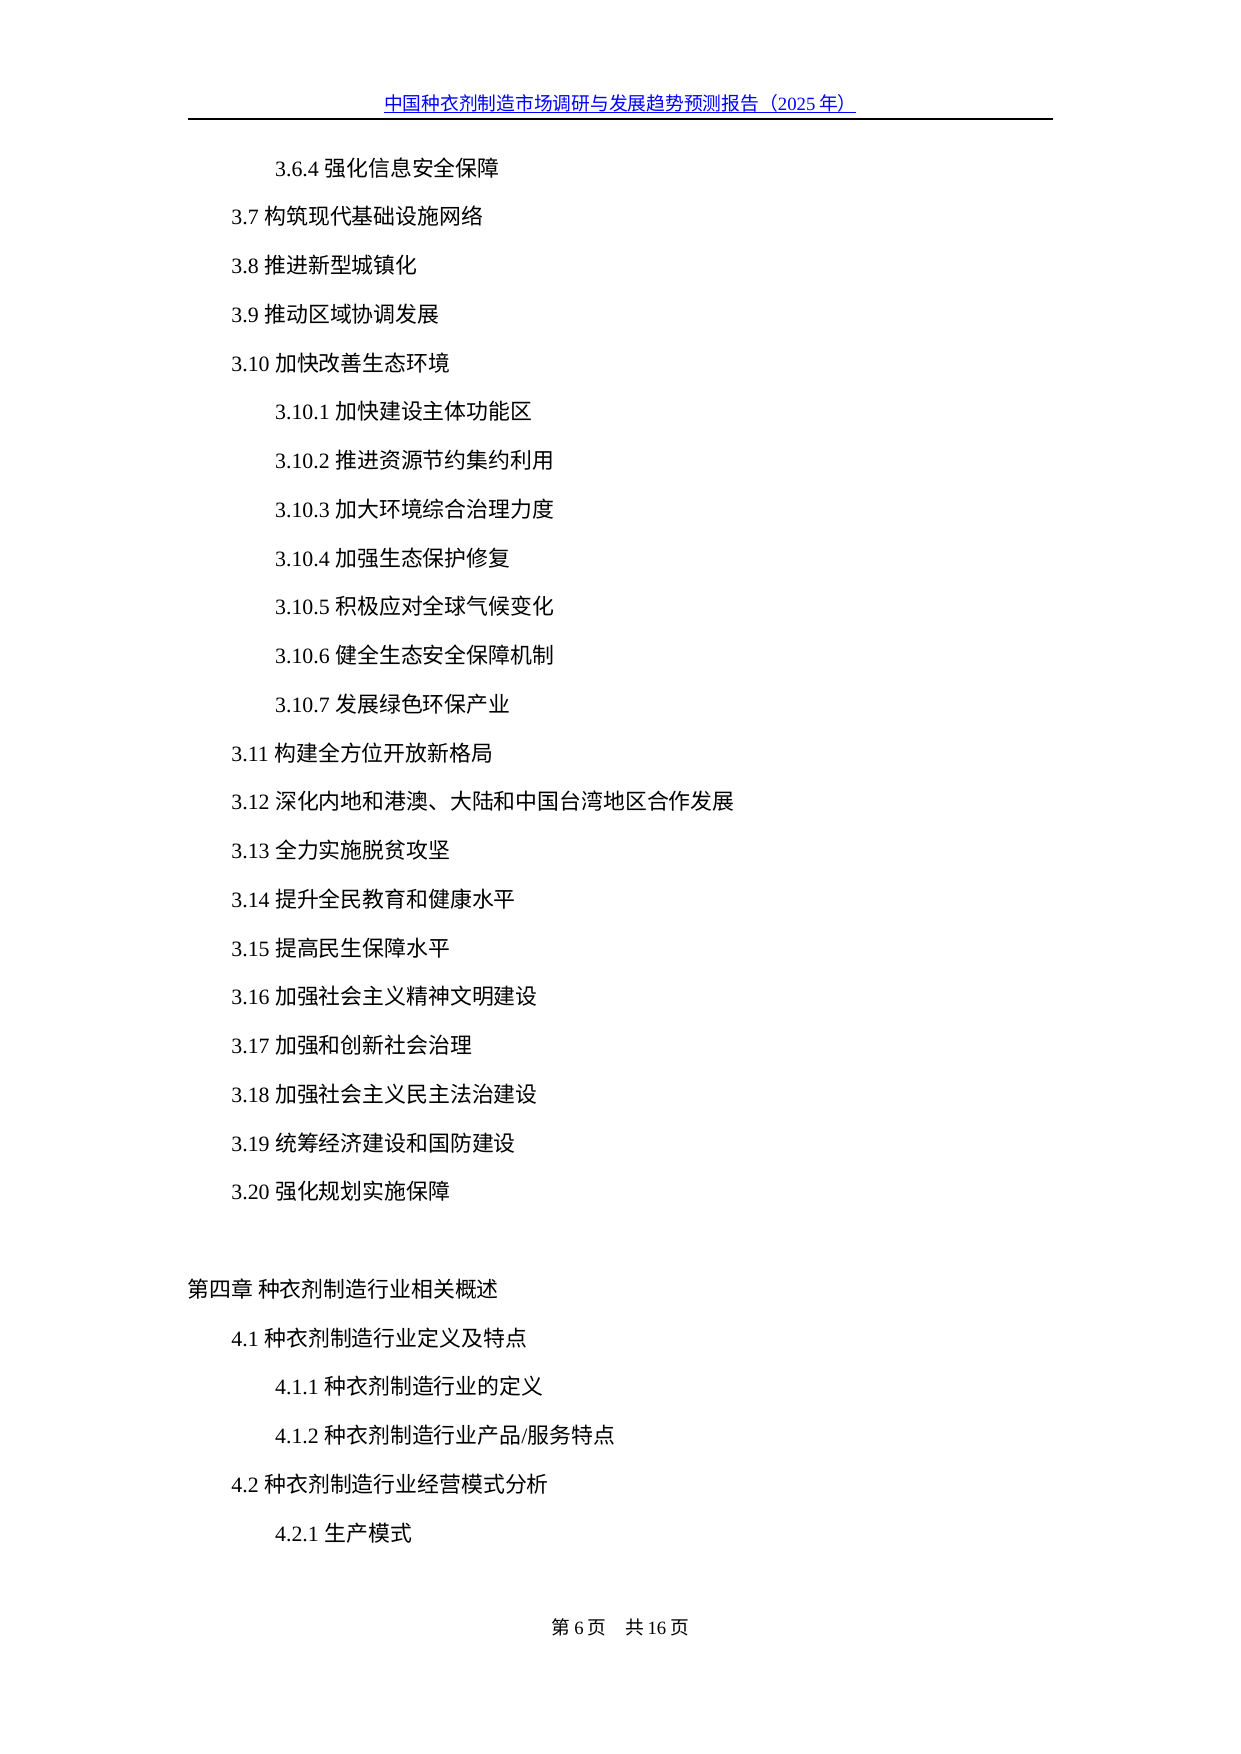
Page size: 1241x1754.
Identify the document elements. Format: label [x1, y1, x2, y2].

text [187, 150, 1053, 1548]
